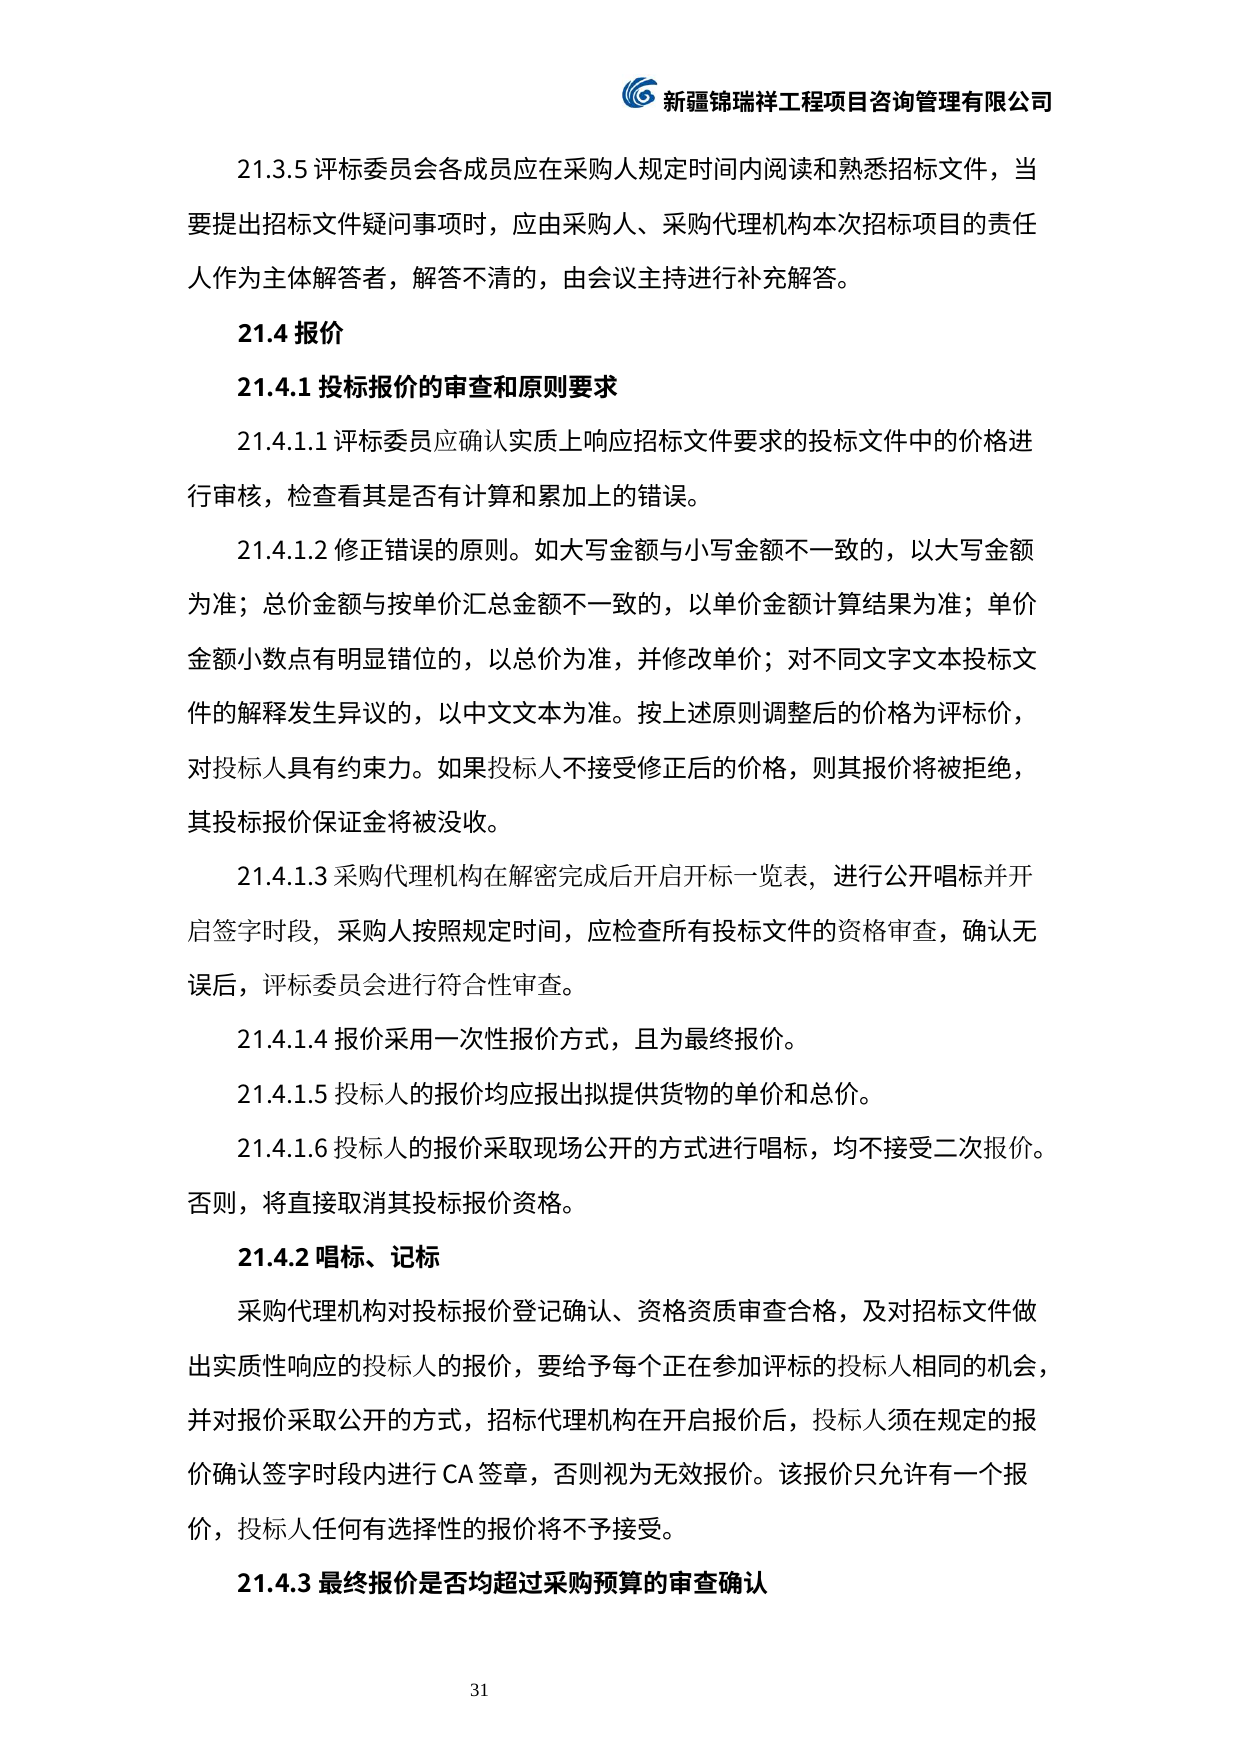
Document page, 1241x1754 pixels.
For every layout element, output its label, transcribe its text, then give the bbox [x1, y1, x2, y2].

picture [621, 74, 658, 110]
text 21.4 报价 [187, 313, 1053, 349]
text 21.4.1.1 评标委员应确认实质上响应招标文件要求的投标文件中的价格进行审核，检查看其是否有计算和累加上的错误。 [187, 422, 1053, 512]
text 21.4.1.5 投标人的报价均应报出拟提供货物的单价和总价。 [187, 1074, 1053, 1111]
text 21.4.1.6 投标人的报价采取现场公开的方式进行唱标，均不接受二次报价。否则，将直接取消其投标报价资格。 [187, 1129, 1053, 1219]
text 21.4.1.4 报价采用一次性报价方式，且为最终报价。 [187, 1020, 1053, 1056]
text 21.4.3 最终报价是否均超过采购预算的审查确认 [187, 1564, 1053, 1600]
text 采购代理机构对投标报价登记确认、资格资质审查合格，及对招标文件做出实质性响应的投标人的报价，要给予每个正在参加评标的投标人相同的机会，并对报价采取公开的方式，招标代理机构在开启报价后，投标人须在规定的报价确认签字时段内进行CA签章，否则视为无效报价。该报价只允许有一个报价，投标人任何有选择性的报价将不予接受。 [187, 1292, 1053, 1546]
text 21.4.1.3 采购代理机构在解密完成后开启开标一览表，进行公开唱标并开启签字时段，采购人按照规定时间，应检查所有投标文件的资格审查，确认无误后，评标委员会进行符合性审查。 [187, 857, 1053, 1002]
text 21.4.2 唱标、记标 [187, 1237, 1053, 1274]
text 21.4.1 投标报价的审查和原则要求 [187, 367, 1053, 404]
text 21.3.5 评标委员会各成员应在采购人规定时间内阅读和熟悉招标文件，当要提出招标文件疑问事项时，应由采购人、采购代理机构本次招标项目的责任人作为主体解答者，解答不清的，由会议主持进行补充解答。 [187, 150, 1053, 295]
text 21.4.1.2 修正错误的原则。如大写金额与小写金额不一致的，以大写金额为准；总价金额与按单价汇总金额不一致的，以单价金额计算结果为准；单价金额小数点有明显错位的，以总价为准，并修改单价；对不同文字文本投标文件的解释发生异议的，以中文文本为准。按上述原则调整后的价格为评标价，对投标人具有约束力。如果投标人不接受修正后的价格，则其报价将被拒绝，其投标报价保证金将被没收。 [187, 531, 1053, 839]
